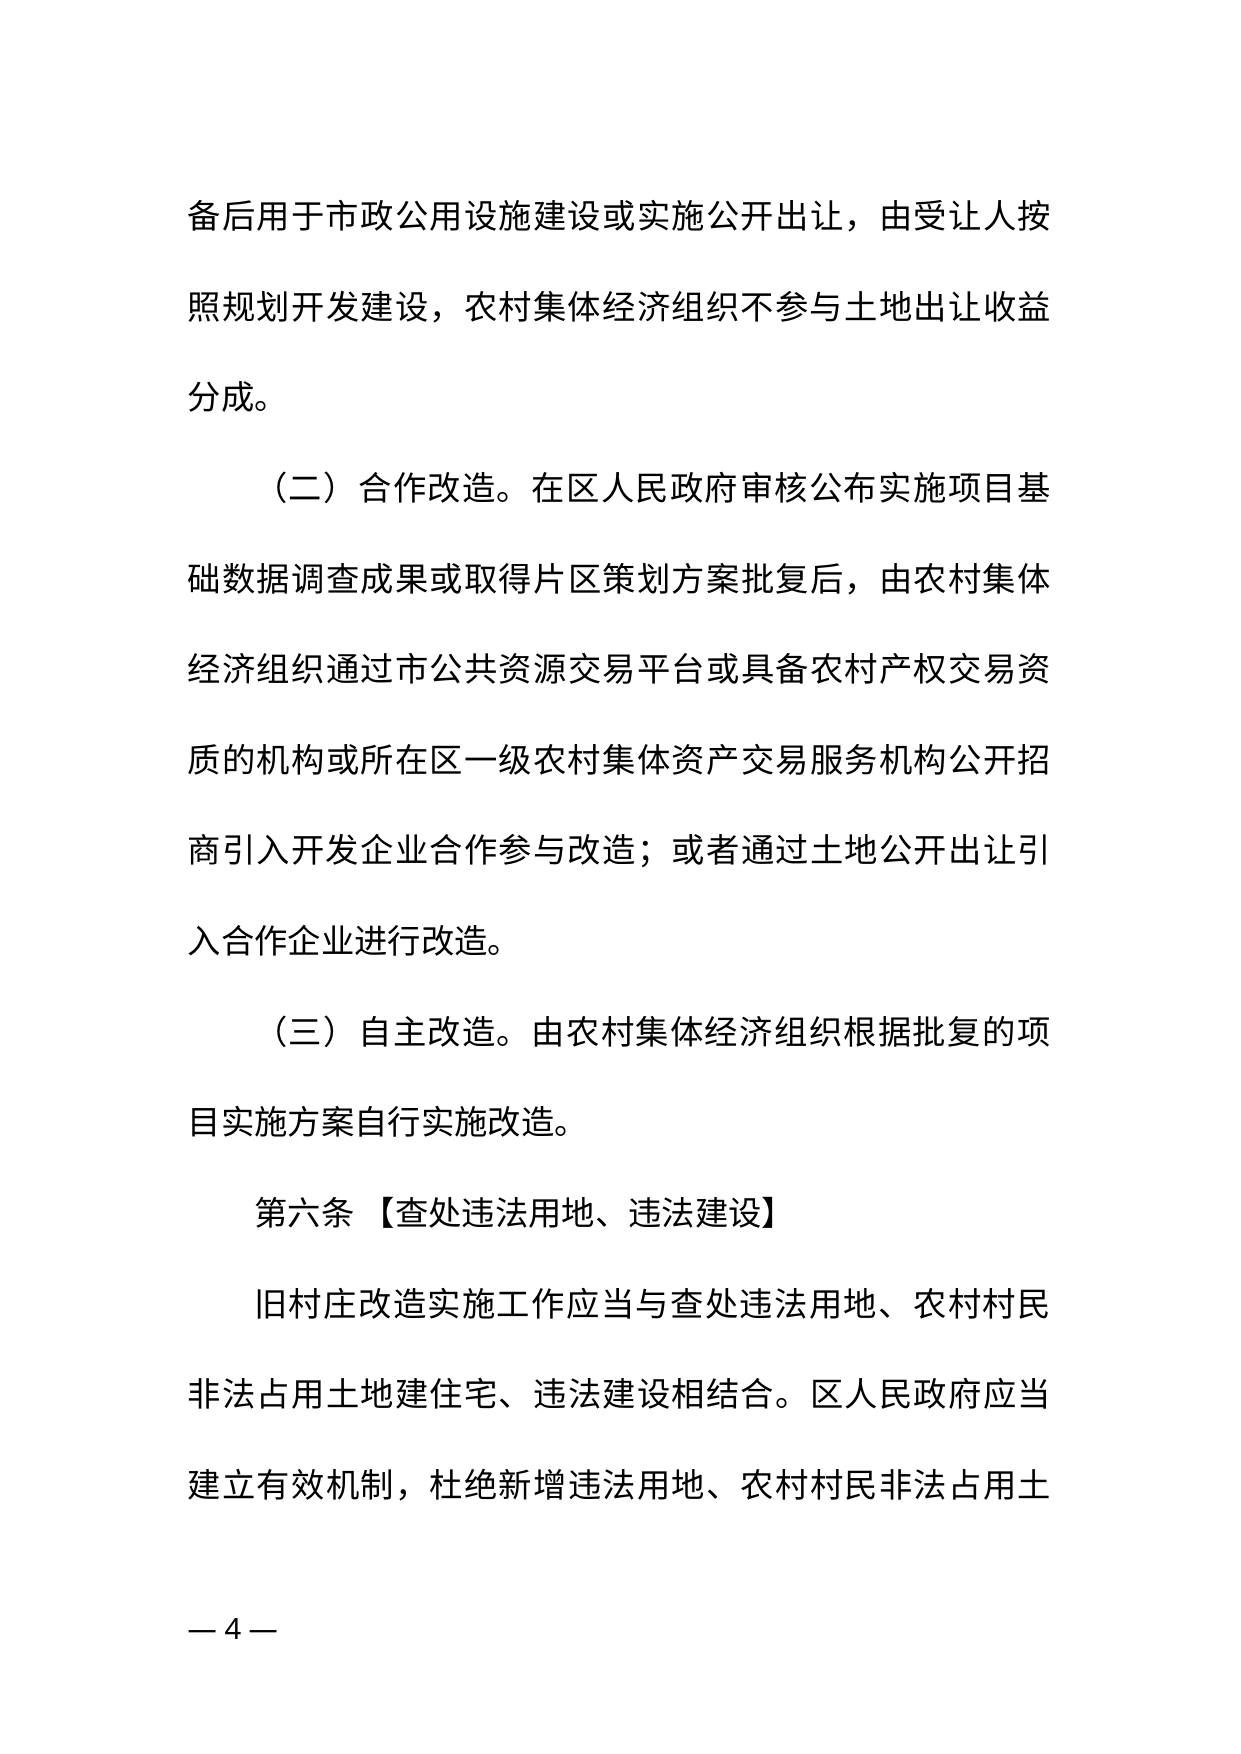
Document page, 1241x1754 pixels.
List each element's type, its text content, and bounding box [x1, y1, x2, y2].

list 【查处违法用地、违法建设】 [187, 1166, 1053, 1256]
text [187, 1256, 1053, 1528]
text （三）自主改造。由农村集体经济组织根据批复的项目实施方案自行实施改造。 [187, 984, 1053, 1166]
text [187, 169, 1053, 441]
text （二）合作改造。在区人民政府审核公布实施项目基础数据调查成果或取得片区策划方案批复后，由农村集体经济组织通过市公共资源交易平台或具备农村产权交易资质的机构或所在区一级农村集体资产交易服务机构公开招商引入开发企业合作参与改造；或者通过土地公开出让引入合作企业进行改造。 [187, 441, 1053, 984]
